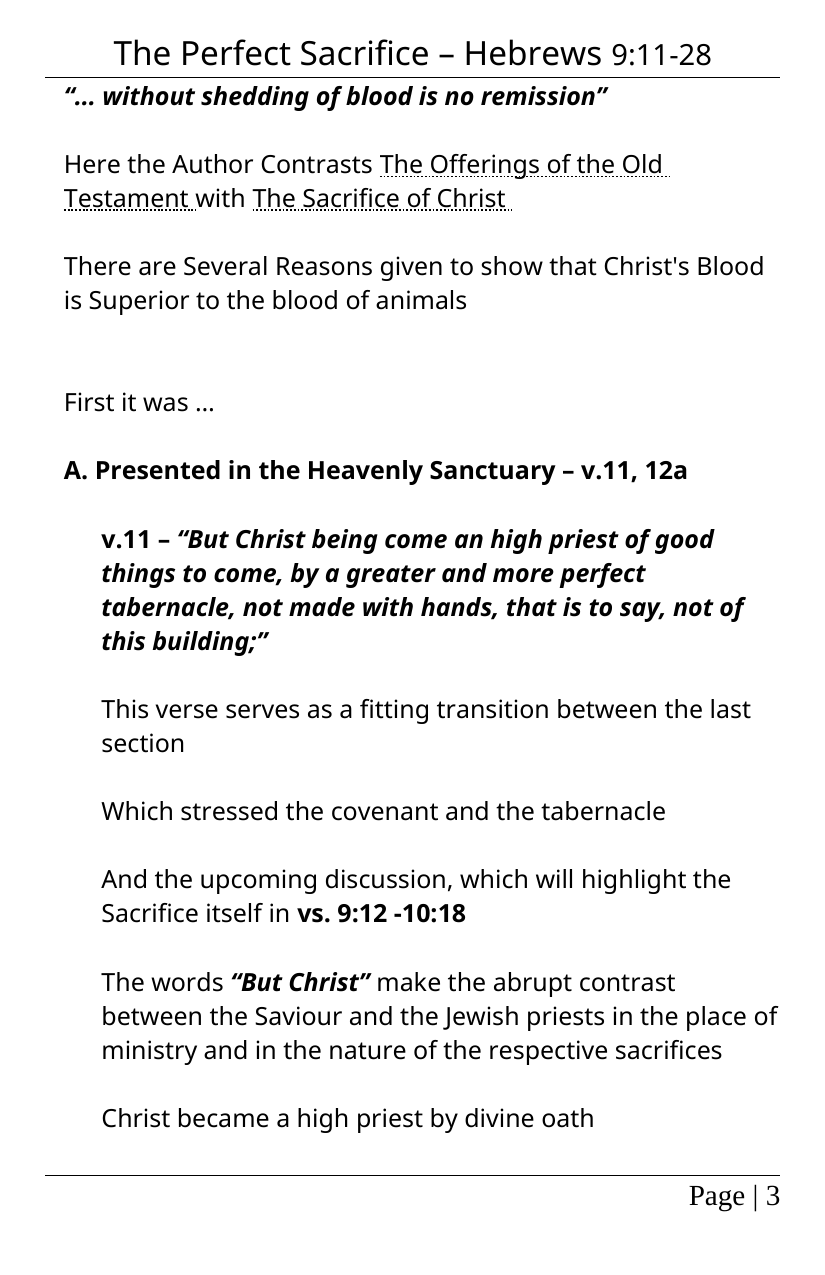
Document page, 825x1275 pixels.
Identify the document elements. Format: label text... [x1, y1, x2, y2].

text Which stressed the covenant and the tabernacle [101, 794, 780, 828]
text This verse serves as a fitting transition between the last section [101, 692, 780, 760]
text A. Presented in the Heavenly Sanctuary – v.11, 12a [64, 453, 780, 487]
text And the upcoming discussion, which will highlight the Sacrifice itself in vs. 9:12 -10:18 [101, 862, 780, 930]
text The words “But Christ” make the abrupt contrast between the Saviour and the Jewish priests in the place of ministry and in the nature of the respective sacrifices [101, 964, 780, 1066]
text There are Several Reasons given to show that Christ's Blood is Superior to the blood of animals [64, 249, 780, 317]
text “... without shedding of blood is no remission” [64, 78, 780, 113]
text Christ became a high priest by divine oath [101, 1100, 780, 1134]
text First it was … [64, 385, 780, 419]
text Here the Author Contrasts The Offerings of the Old Testament with The Sacrifice of Christ [64, 147, 780, 215]
text v.11 – “But Christ being come an high priest of good things to come, by a greater and more perfect tabernacle, not made with hands, that is to say, not of this building;” [101, 521, 780, 658]
